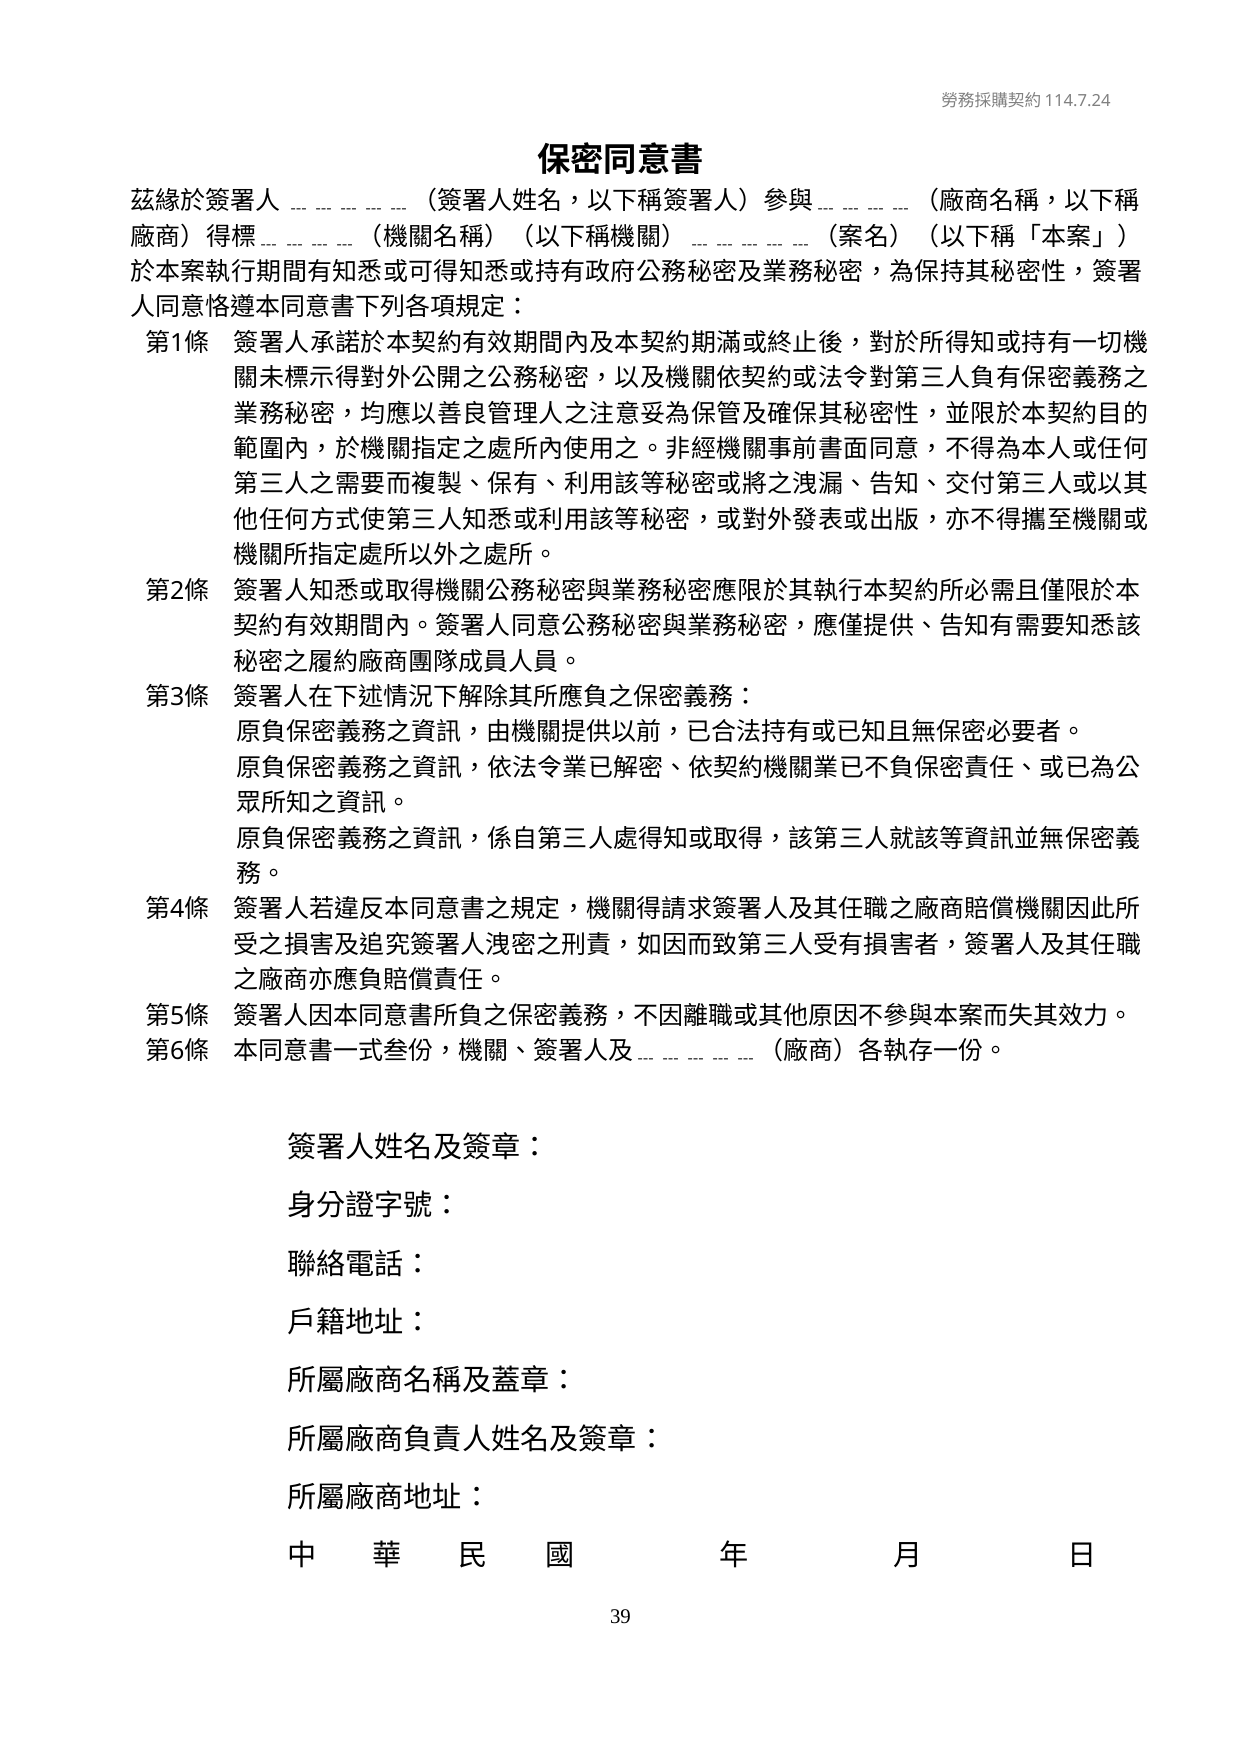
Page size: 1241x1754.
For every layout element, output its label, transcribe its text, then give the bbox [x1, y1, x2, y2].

text 原負保密義務之資訊，係自第三人處得知或取得，該第三人就該等資訊並無保密義務。 [236, 819, 1142, 889]
text 所屬廠商地址： [287, 1471, 1096, 1517]
text 簽署人姓名及簽章： [287, 1121, 1096, 1167]
text 原負保密義務之資訊，由機關提供以前，已合法持有或已知且無保密必要者。 [236, 712, 1142, 748]
subtitle 保密同意書 [130, 136, 1110, 181]
text 茲緣於簽署人 ﹍﹍﹍﹍﹍（簽署人姓名，以下稱簽署人）參與﹍﹍﹍﹍（廠商名稱，以下稱廠商）得標﹍﹍﹍﹍（機關名稱）（以下稱機關）﹍﹍﹍﹍﹍（案名）（以下稱「本案」），於本案執行期間有知悉或可得知悉或持有政府公務秘密及業務秘密，為保持其秘密性，簽署人同意恪遵本同意書下列各項規定： [130, 181, 1142, 323]
text 所屬廠商名稱及蓋章： [287, 1354, 1096, 1400]
text 身分證字號： [287, 1179, 1096, 1225]
list 簽署人知悉或取得機關公務秘密與業務秘密應限於其執行本契約所必需且僅限於本契約有效期間內。簽署人同意公務秘密與業務秘密，應僅提供、告知有需要知悉該秘密之履約廠商團隊成員人員。 [145, 571, 1142, 677]
text 原負保密義務之資訊，依法令業已解密、依契約機關業已不負保密責任、或已為公眾所知之資訊。 [236, 748, 1142, 819]
text 所屬廠商負責人姓名及簽章： [287, 1412, 1096, 1458]
text 戶籍地址： [287, 1296, 1096, 1342]
list 本同意書一式叁份，機關、簽署人及﹍﹍﹍﹍﹍（廠商）各執存一份。 [145, 1031, 1142, 1067]
list 簽署人承諾於本契約有效期間內及本契約期滿或終止後，對於所得知或持有一切機關未標示得對外公開之公務秘密，以及機關依契約或法令對第三人負有保密義務之業務秘密，均應以善良管理人之注意妥為保管及確保其秘密性，並限於本契約目的範圍內，於機關指定之處所內使用之。非經機關事前書面同意，不得為本人或任何第三人之需要而複製、保有、利用該等秘密或將之洩漏、告知、交付第三人或以其他任何方式使第三人知悉或利用該等秘密，或對外發表或出版，亦不得攜至機關或機關所指定處所以外之處所。 [145, 323, 1149, 571]
text 中 華 民 國 年 月 日 [287, 1529, 1096, 1575]
list 簽署人在下述情況下解除其所應負之保密義務： [145, 677, 1142, 712]
text 聯絡電話： [287, 1237, 1096, 1283]
list 簽署人若違反本同意書之規定，機關得請求簽署人及其任職之廠商賠償機關因此所受之損害及追究簽署人洩密之刑責，如因而致第三人受有損害者，簽署人及其任職之廠商亦應負賠償責任。 [145, 889, 1142, 996]
list 簽署人因本同意書所負之保密義務，不因離職或其他原因不參與本案而失其效力。 [145, 996, 1142, 1031]
